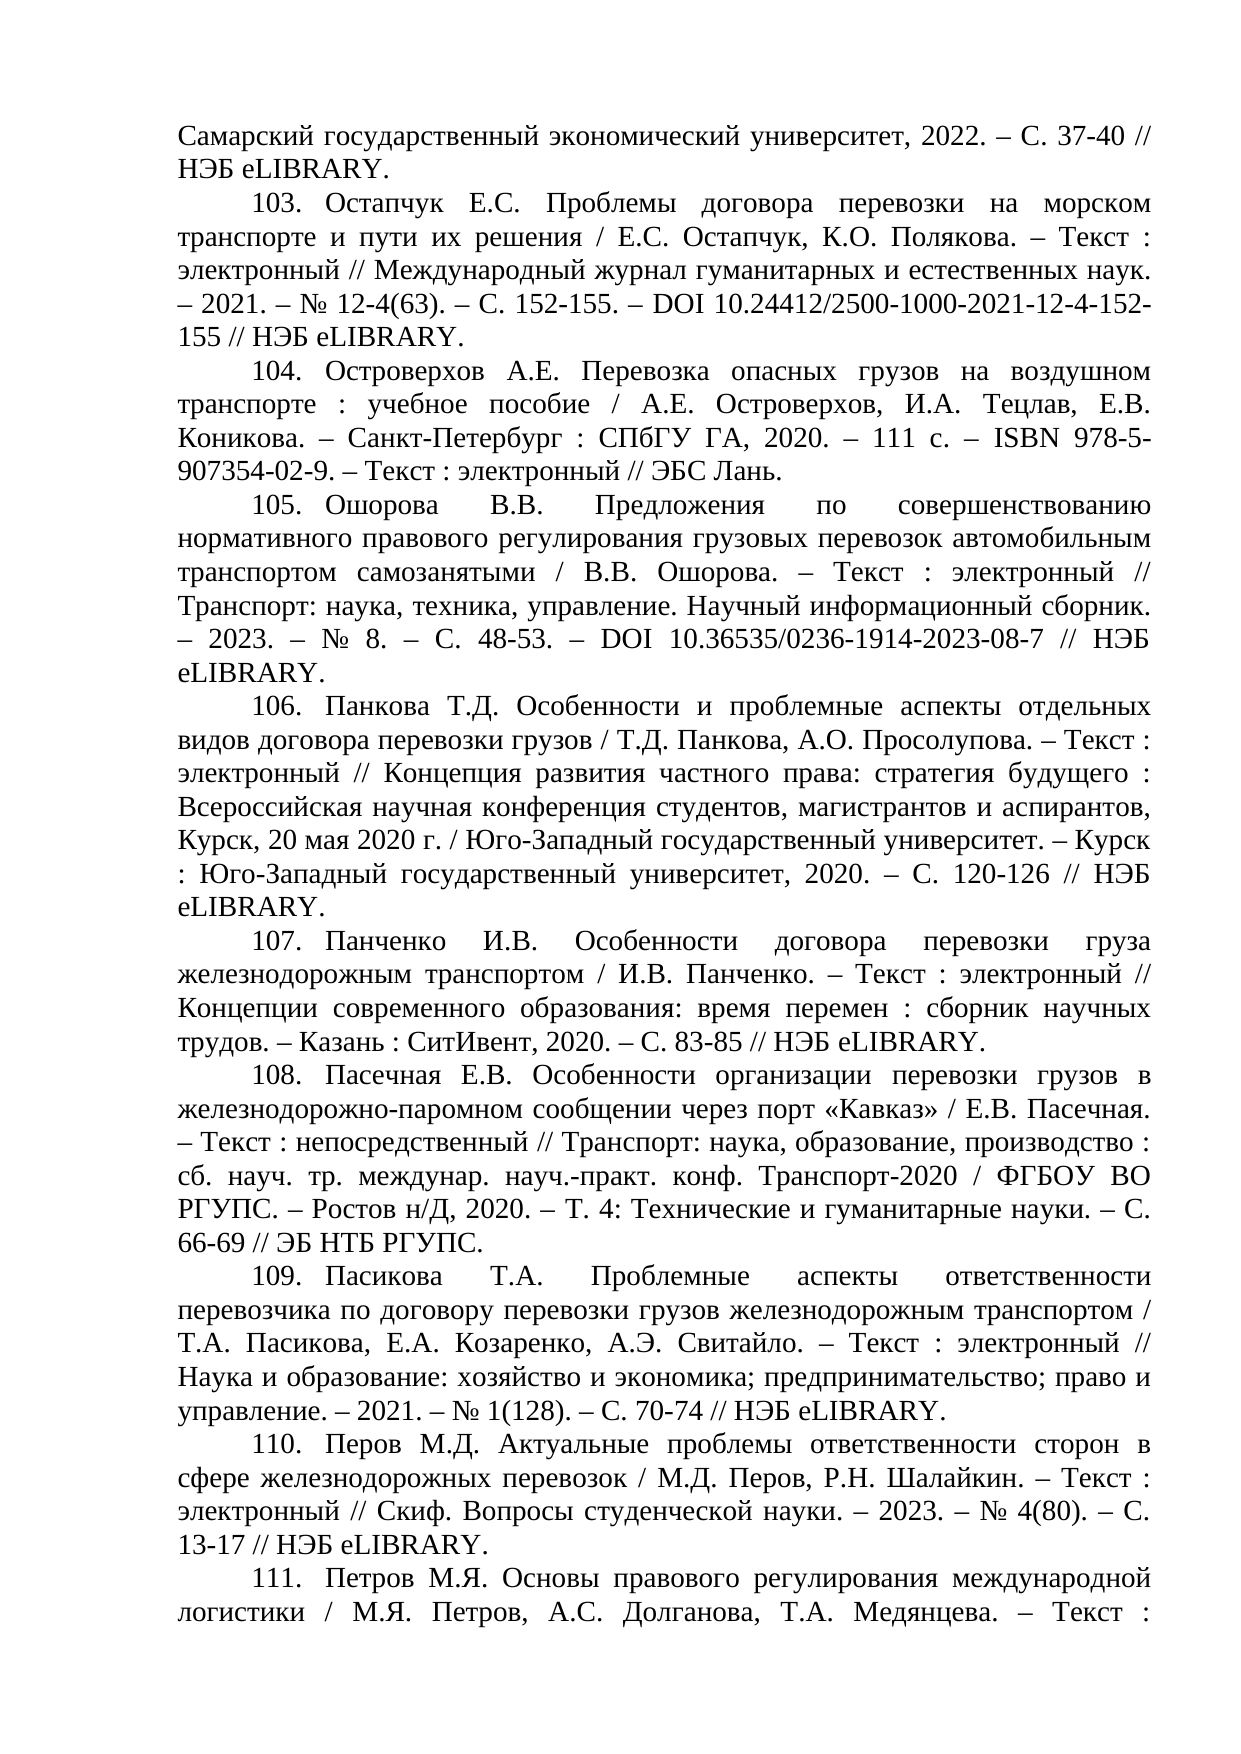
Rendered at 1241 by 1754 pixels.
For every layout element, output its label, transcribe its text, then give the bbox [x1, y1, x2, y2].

list Ошорова В.В. Предложения по совершенствованию нормативного правового регулирования грузовых перевозок автомобильным транспортом самозанятыми / В.В. Ошорова. – Текст : электронный // Транспорт: наука, техника, управление. Научный информационный сборник. – 2023. – № 8. – С. 48-53. – DOI 10.36535/0236-1914-2023-08-7 // НЭБ eLIBRARY. [177, 554, 1152, 755]
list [177, 118, 1152, 252]
list Островерхов А.Е. Перевозка опасных грузов на воздушном транспорте : учебное пособие / А.Е. Островерхов, И.А. Тецлав, Е.В. Коникова. – Санкт-Петербург : СПбГУ ГА, 2020. – 111 с. – ISBN 978-5-907354-02-9. – Текст : электронный // ЭБС Лань. [177, 420, 1152, 554]
list Перов М.Д. Актуальные проблемы ответственности сторон в сфере железнодорожных перевозок / М.Д. Перов, Р.Н. Шалайкин. – Текст : электронный // Скиф. Вопросы студенческой науки. – 2023. – № 4(80). – С. 13-17 // НЭБ eLIBRARY. [177, 1493, 1152, 1627]
list Пасечная Е.В. Особенности организации перевозки грузов в железнодорожно-паромном сообщении через порт «Кавказ» / Е.В. Пасечная. – Текст : непосредственный // Транспорт: наука, образование, производство : сб. науч. тр. междунар. науч.-практ. конф. Транспорт-2020 / ФГБОУ ВО РГУПС. – Ростов н/Д, 2020. – Т. 4: Технические и гуманитарные науки. – С. 66-69 // ЭБ НТБ РГУПС. [177, 1124, 1152, 1326]
list Панченко И.В. Особенности договора перевозки груза железнодорожным транспортом / И.В. Панченко. – Текст : электронный // Концепции современного образования: время перемен : сборник научных трудов. – Казань : СитИвент, 2020. – С. 83-85 // НЭБ eLIBRARY. [177, 990, 1152, 1124]
list Пасикова Т.А. Проблемные аспекты ответственности перевозчика по договору перевозки грузов железнодорожным транспортом / Т.А. Пасикова, Е.А. Козаренко, А.Э. Свитайло. – Текст : электронный // Наука и образование: хозяйство и экономика; предпринимательство; право и управление. – 2021. – № 1(128). – С. 70-74 // НЭБ eLIBRARY. [177, 1326, 1152, 1493]
list Остапчук Е.С. Проблемы договора перевозки на морском транспорте и пути их решения / Е.С. Остапчук, К.О. Полякова. – Текст : электронный // Международный журнал гуманитарных и естественных наук. – 2021. – № 12-4(63). – С. 152-155. – DOI 10.24412/2500-1000-2021-12-4-152-155 // НЭБ eLIBRARY. [177, 252, 1152, 420]
list Панкова Т.Д. Особенности и проблемные аспекты отдельных видов договора перевозки грузов / Т.Д. Панкова, А.О. Просолупова. – Текст : электронный // Концепция развития частного права: стратегия будущего : Всероссийская научная конференция студентов, магистрантов и аспирантов, Курск, 20 мая 2020 г. / Юго-Западный государственный университет. – Курск : Юго-Западный государственный университет, 2020. – С. 120-126 // НЭБ eLIBRARY. [177, 755, 1152, 990]
